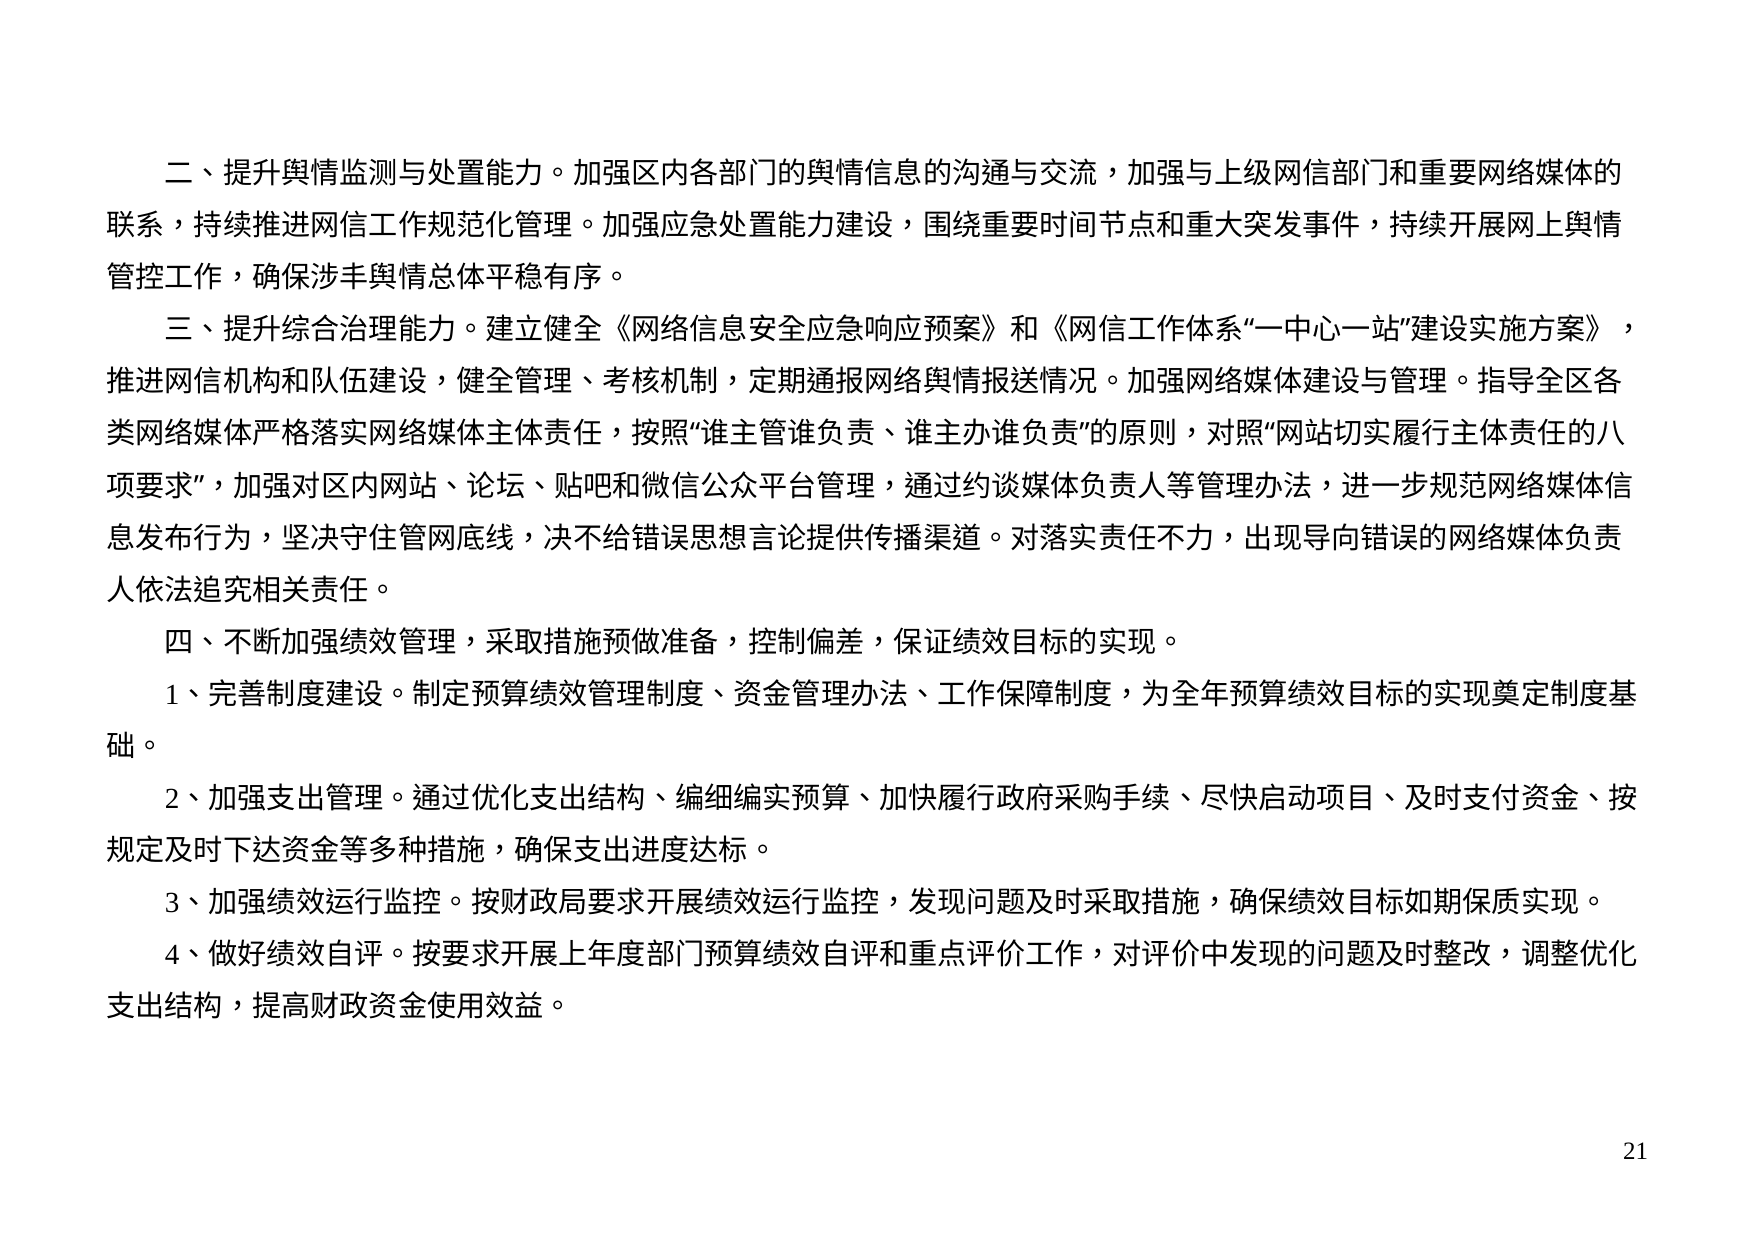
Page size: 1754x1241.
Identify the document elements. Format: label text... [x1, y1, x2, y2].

text 1、完善制度建设。制定预算绩效管理制度、资金管理办法、工作保障制度，为全年预算绩效目标的实现奠定制度基础。 [106, 663, 1648, 767]
text 2、加强支出管理。通过优化支出结构、编细编实预算、加快履行政府采购手续、尽快启动项目、及时支付资金、按规定及时下达资金等多种措施，确保支出进度达标。 [106, 767, 1648, 871]
text 四、不断加强绩效管理，采取措施预做准备，控制偏差，保证绩效目标的实现。 [106, 611, 1648, 663]
text 二、提升舆情监测与处置能力。加强区内各部门的舆情信息的沟通与交流，加强与上级网信部门和重要网络媒体的联系，持续推进网信工作规范化管理。加强应急处置能力建设，围绕重要时间节点和重大突发事件，持续开展网上舆情管控工作，确保涉丰舆情总体平稳有序。 [106, 142, 1648, 298]
text 三、提升综合治理能力。建立健全《网络信息安全应急响应预案》和《网信工作体系“一中心一站”建设实施方案》，推进网信机构和队伍建设，健全管理、考核机制，定期通报网络舆情报送情况。加强网络媒体建设与管理。指导全区各类网络媒体严格落实网络媒体主体责任，按照“谁主管谁负责、谁主办谁负责”的原则，对照“网站切实履行主体责任的八项要求”，加强对区内网站、论坛、贴吧和微信公众平台管理，通过约谈媒体负责人等管理办法，进一步规范网络媒体信息发布行为，坚决守住管网底线，决不给错误思想言论提供传播渠道。对落实责任不力，出现导向错误的网络媒体负责人依法追究相关责任。 [106, 298, 1648, 611]
text 4、做好绩效自评。按要求开展上年度部门预算绩效自评和重点评价工作，对评价中发现的问题及时整改，调整优化支出结构，提高财政资金使用效益。 [106, 923, 1648, 1027]
text 3、加强绩效运行监控。按财政局要求开展绩效运行监控，发现问题及时采取措施，确保绩效目标如期保质实现。 [106, 871, 1648, 923]
